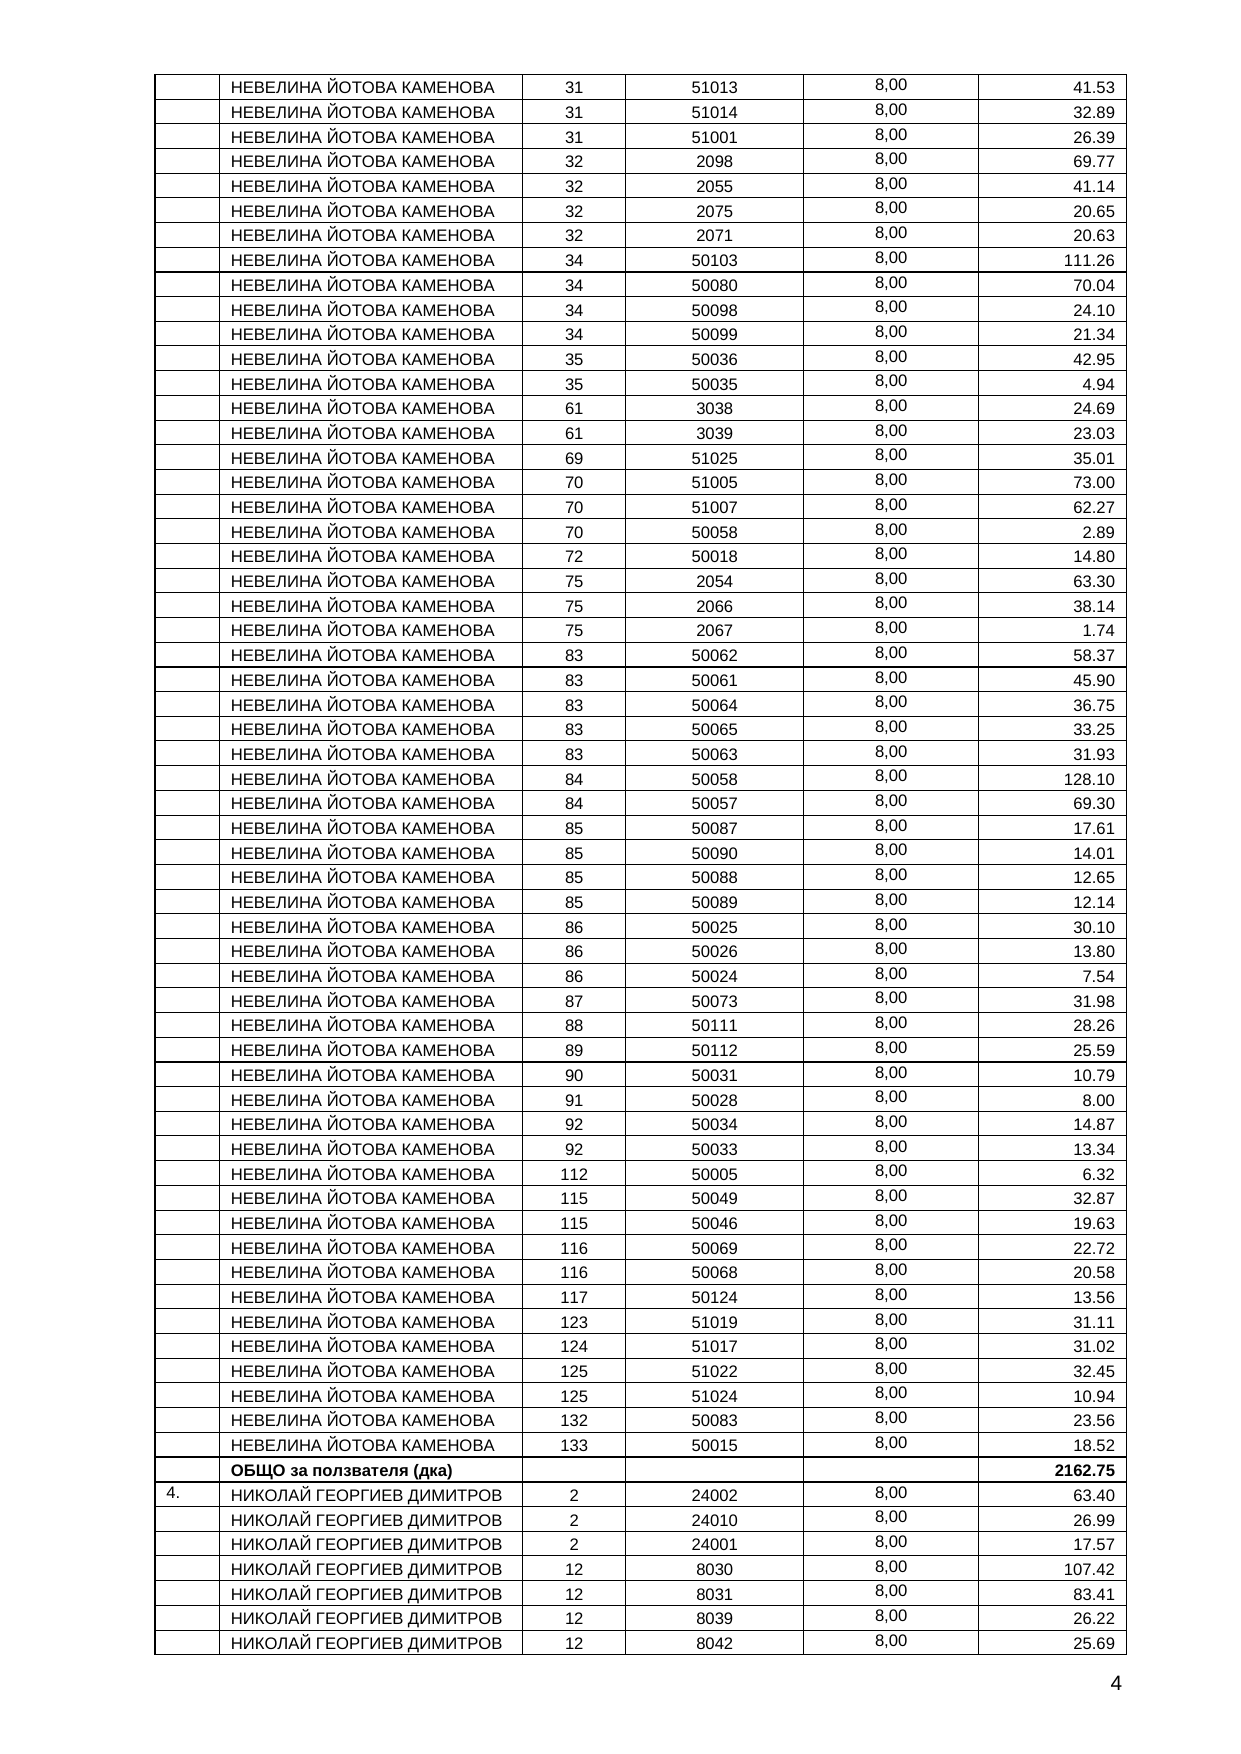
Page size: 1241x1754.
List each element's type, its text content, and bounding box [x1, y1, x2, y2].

table_cell 69.77 [979, 149, 1126, 173]
table_cell 25.69 [979, 1631, 1126, 1654]
table_cell 61 [523, 396, 625, 419]
table_cell 50083 [626, 1408, 803, 1432]
table_cell [156, 1112, 219, 1135]
table_cell [156, 1161, 219, 1185]
table_cell [156, 470, 219, 493]
table_cell 34 [523, 322, 625, 345]
table_cell 8,00 [804, 1038, 978, 1061]
table_cell НЕВЕЛИНА ЙОТОВА КАМЕНОВА [220, 692, 522, 716]
table_cell 41.14 [979, 174, 1126, 197]
table_cell 8,00 [804, 692, 978, 716]
table_cell 24001 [626, 1532, 803, 1555]
table_cell 10.94 [979, 1383, 1126, 1407]
table_cell 51007 [626, 495, 803, 518]
table_cell НЕВЕЛИНА ЙОТОВА КАМЕНОВА [220, 1383, 522, 1407]
table_cell [156, 1087, 219, 1111]
table_cell 50103 [626, 248, 803, 271]
table_cell НЕВЕЛИНА ЙОТОВА КАМЕНОВА [220, 248, 522, 271]
table_cell 51014 [626, 100, 803, 123]
table_cell [156, 717, 219, 740]
table_cell НЕВЕЛИНА ЙОТОВА КАМЕНОВА [220, 890, 522, 913]
table_cell 8,00 [804, 1112, 978, 1135]
table_cell 2 [523, 1532, 625, 1555]
table_cell 8,00 [804, 1359, 978, 1382]
table_cell 50099 [626, 322, 803, 345]
table_cell НЕВЕЛИНА ЙОТОВА КАМЕНОВА [220, 766, 522, 790]
table_cell 84 [523, 791, 625, 814]
table_cell [156, 1063, 219, 1086]
table_cell 8,00 [804, 124, 978, 148]
table_cell [156, 1309, 219, 1333]
table_cell 31 [523, 75, 625, 98]
table_cell 19.63 [979, 1211, 1126, 1234]
table_cell [626, 1458, 803, 1481]
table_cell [220, 100, 522, 123]
table_cell НЕВЕЛИНА ЙОТОВА КАМЕНОВА [220, 964, 522, 987]
table_cell [156, 643, 219, 666]
table_cell 8,00 [804, 1309, 978, 1333]
table_cell [156, 248, 219, 271]
table_cell 8,00 [804, 445, 978, 469]
table_cell НЕВЕЛИНА ЙОТОВА КАМЕНОВА [220, 643, 522, 666]
table_cell 125 [523, 1359, 625, 1382]
table_cell 2162.75 [979, 1458, 1126, 1481]
table_cell [523, 1458, 625, 1481]
table_cell 85 [523, 890, 625, 913]
table_cell 2 [523, 1483, 625, 1506]
table_cell 50087 [626, 816, 803, 839]
table_cell 13.56 [979, 1285, 1126, 1308]
table_cell [156, 445, 219, 469]
table_cell 51005 [626, 470, 803, 493]
table_cell 83 [523, 692, 625, 716]
table_cell 128.10 [979, 766, 1126, 790]
table_cell 22.72 [979, 1235, 1126, 1259]
table_cell [156, 1581, 219, 1605]
table_cell 20.65 [979, 198, 1126, 222]
table_cell 50005 [626, 1161, 803, 1185]
table_cell НЕВЕЛИНА ЙОТОВА КАМЕНОВА [220, 174, 522, 197]
table_cell 70 [523, 495, 625, 518]
table_cell 85 [523, 816, 625, 839]
table_cell 70.04 [979, 273, 1126, 296]
table_cell НЕВЕЛИНА ЙОТОВА КАМЕНОВА [220, 495, 522, 518]
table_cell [220, 75, 522, 98]
table_cell НЕВЕЛИНА ЙОТОВА КАМЕНОВА [220, 618, 522, 642]
table_cell [156, 421, 219, 444]
table_cell [156, 544, 219, 568]
table_cell НЕВЕЛИНА ЙОТОВА КАМЕНОВА [220, 1211, 522, 1234]
table_cell 8,00 [804, 1433, 978, 1456]
table_cell НЕВЕЛИНА ЙОТОВА КАМЕНОВА [220, 297, 522, 321]
table_cell [156, 618, 219, 642]
table_cell [156, 569, 219, 592]
table_cell 50073 [626, 988, 803, 1012]
table_cell 50069 [626, 1235, 803, 1259]
table_cell [156, 1334, 219, 1358]
table_cell 50024 [626, 964, 803, 987]
table_cell [156, 816, 219, 839]
table_cell 3038 [626, 396, 803, 419]
table_cell 8039 [626, 1606, 803, 1629]
table_cell 50046 [626, 1211, 803, 1234]
table_cell [156, 1631, 219, 1654]
table_cell [156, 1408, 219, 1432]
table_cell 17.57 [979, 1532, 1126, 1555]
table_cell 50049 [626, 1186, 803, 1209]
table_cell [156, 865, 219, 888]
table_cell 50063 [626, 741, 803, 765]
table_cell 50018 [626, 544, 803, 568]
table_cell 8,00 [804, 1507, 978, 1531]
table_cell 35 [523, 346, 625, 370]
table_cell 35 [523, 371, 625, 395]
table_cell 51024 [626, 1383, 803, 1407]
table_cell 8,00 [804, 717, 978, 740]
table_cell НЕВЕЛИНА ЙОТОВА КАМЕНОВА [220, 816, 522, 839]
table_cell 35.01 [979, 445, 1126, 469]
table_cell НЕВЕЛИНА ЙОТОВА КАМЕНОВА [220, 346, 522, 370]
table_cell 32.89 [979, 100, 1126, 123]
table_cell 8,00 [804, 569, 978, 592]
table_cell 8,00 [804, 1235, 978, 1259]
table_cell [156, 939, 219, 963]
table_cell 83.41 [979, 1581, 1126, 1605]
table_cell 2098 [626, 149, 803, 173]
table_cell НЕВЕЛИНА ЙОТОВА КАМЕНОВА [220, 396, 522, 419]
table_cell 50062 [626, 643, 803, 666]
table_cell 50098 [626, 297, 803, 321]
table_cell 31.93 [979, 741, 1126, 765]
table_cell [156, 1136, 219, 1160]
table_cell 8,00 [804, 544, 978, 568]
table_cell [156, 1186, 219, 1209]
table_cell 86 [523, 914, 625, 938]
table_cell 8030 [626, 1556, 803, 1580]
table_cell 32.87 [979, 1186, 1126, 1209]
table_cell 32 [523, 198, 625, 222]
table_cell НЕВЕЛИНА ЙОТОВА КАМЕНОВА [220, 273, 522, 296]
table_cell [156, 1458, 219, 1481]
table_cell 20.63 [979, 223, 1126, 247]
table_cell 85 [523, 865, 625, 888]
table_cell 3039 [626, 421, 803, 444]
table_cell НЕВЕЛИНА ЙОТОВА КАМЕНОВА [220, 791, 522, 814]
table_cell 50031 [626, 1063, 803, 1086]
table_cell [156, 766, 219, 790]
table_cell 8,00 [804, 421, 978, 444]
table_cell 50026 [626, 939, 803, 963]
table_cell 12 [523, 1581, 625, 1605]
table_cell [156, 124, 219, 148]
table_cell НЕВЕЛИНА ЙОТОВА КАМЕНОВА [220, 519, 522, 543]
table_cell 8,00 [804, 396, 978, 419]
table_cell НЕВЕЛИНА ЙОТОВА КАМЕНОВА [220, 840, 522, 864]
table_cell 8,00 [804, 890, 978, 913]
table_cell [156, 198, 219, 222]
table_cell [156, 692, 219, 716]
table_cell 13.34 [979, 1136, 1126, 1160]
table_cell [156, 322, 219, 345]
table_cell [156, 1211, 219, 1234]
table_cell НЕВЕЛИНА ЙОТОВА КАМЕНОВА [220, 371, 522, 395]
table_cell 12.14 [979, 890, 1126, 913]
table_cell 6.32 [979, 1161, 1126, 1185]
table_cell 8,00 [804, 1260, 978, 1283]
table_cell 132 [523, 1408, 625, 1432]
table_cell 10.79 [979, 1063, 1126, 1086]
table_cell 33.25 [979, 717, 1126, 740]
table_cell 2 [523, 1507, 625, 1531]
table_cell 50035 [626, 371, 803, 395]
table_cell 31 [523, 100, 625, 123]
table_cell 8,00 [804, 1581, 978, 1605]
table_cell 8,00 [804, 791, 978, 814]
table_cell 21.34 [979, 322, 1126, 345]
table_cell 14.87 [979, 1112, 1126, 1135]
table_cell 23.03 [979, 421, 1126, 444]
table_cell [156, 371, 219, 395]
table_cell 86 [523, 939, 625, 963]
table_cell 89 [523, 1038, 625, 1061]
table_cell НЕВЕЛИНА ЙОТОВА КАМЕНОВА [220, 717, 522, 740]
table_cell 26.22 [979, 1606, 1126, 1629]
table_cell 34 [523, 248, 625, 271]
table_cell 8,00 [804, 618, 978, 642]
table_cell 8,00 [804, 297, 978, 321]
table_cell 42.95 [979, 346, 1126, 370]
table_cell НЕВЕЛИНА ЙОТОВА КАМЕНОВА [220, 1235, 522, 1259]
table_cell НИКОЛАЙ ГЕОРГИЕВ ДИМИТРОВ [220, 1532, 522, 1555]
table_cell [156, 273, 219, 296]
table_cell 8,00 [804, 914, 978, 938]
table_cell 8,00 [804, 1136, 978, 1160]
table_cell 32 [523, 149, 625, 173]
table_cell 91 [523, 1087, 625, 1111]
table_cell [220, 1631, 522, 1654]
table_cell 8,00 [804, 322, 978, 345]
table_cell 2075 [626, 198, 803, 222]
table_cell 38.14 [979, 593, 1126, 617]
table_cell 50112 [626, 1038, 803, 1061]
table_cell 83 [523, 643, 625, 666]
table_cell 51013 [626, 75, 803, 98]
table_cell 8,00 [804, 198, 978, 222]
table_cell НИКОЛАЙ ГЕОРГИЕВ ДИМИТРОВ [220, 1507, 522, 1531]
table_cell 4. [156, 1483, 219, 1506]
table_cell НЕВЕЛИНА ЙОТОВА КАМЕНОВА [220, 1334, 522, 1358]
table_cell 50111 [626, 1013, 803, 1037]
table_cell 75 [523, 618, 625, 642]
table_cell ОБЩО за ползвателя (дка) [220, 1458, 522, 1481]
table_cell 8,00 [804, 174, 978, 197]
table_cell НЕВЕЛИНА ЙОТОВА КАМЕНОВА [220, 544, 522, 568]
table_cell 50080 [626, 273, 803, 296]
table_cell 28.26 [979, 1013, 1126, 1037]
table_cell 2.89 [979, 519, 1126, 543]
table_cell 8.00 [979, 1087, 1126, 1111]
table_cell 75 [523, 569, 625, 592]
table_cell 25.59 [979, 1038, 1126, 1061]
table_cell 50058 [626, 519, 803, 543]
table_cell 70 [523, 519, 625, 543]
table_cell 8,00 [804, 495, 978, 518]
table_cell 8,00 [804, 840, 978, 864]
table_cell [156, 914, 219, 938]
table_cell 8,00 [804, 668, 978, 691]
table_cell НЕВЕЛИНА ЙОТОВА КАМЕНОВА [220, 1408, 522, 1432]
table_cell 58.37 [979, 643, 1126, 666]
table_cell НЕВЕЛИНА ЙОТОВА КАМЕНОВА [220, 741, 522, 765]
table_cell НЕВЕЛИНА ЙОТОВА КАМЕНОВА [220, 322, 522, 345]
table_cell 8,00 [804, 1285, 978, 1308]
table_cell 75 [523, 593, 625, 617]
table_cell 61 [523, 421, 625, 444]
table_cell 62.27 [979, 495, 1126, 518]
table_cell НЕВЕЛИНА ЙОТОВА КАМЕНОВА [220, 445, 522, 469]
table_cell 8,00 [804, 1161, 978, 1185]
table_cell 8,00 [804, 816, 978, 839]
table_cell НЕВЕЛИНА ЙОТОВА КАМЕНОВА [220, 1063, 522, 1086]
table_cell 8,00 [804, 1556, 978, 1580]
table_cell НЕВЕЛИНА ЙОТОВА КАМЕНОВА [220, 1260, 522, 1283]
table_cell 24002 [626, 1483, 803, 1506]
table_cell 115 [523, 1186, 625, 1209]
table_cell 51025 [626, 445, 803, 469]
table_cell 88 [523, 1013, 625, 1037]
table_cell 51001 [626, 124, 803, 148]
table_cell 69 [523, 445, 625, 469]
table_cell НЕВЕЛИНА ЙОТОВА КАМЕНОВА [220, 1112, 522, 1135]
table_cell 7.54 [979, 964, 1126, 987]
table_cell НЕВЕЛИНА ЙОТОВА КАМЕНОВА [220, 1309, 522, 1333]
table_cell [156, 668, 219, 691]
table_cell 12 [523, 1556, 625, 1580]
table_cell 63.40 [979, 1483, 1126, 1506]
table_cell 50057 [626, 791, 803, 814]
table_cell 24010 [626, 1507, 803, 1531]
table_cell 90 [523, 1063, 625, 1086]
table_cell 8,00 [804, 741, 978, 765]
table_cell [156, 741, 219, 765]
table_cell 8,00 [804, 1186, 978, 1209]
table_cell 24.69 [979, 396, 1126, 419]
table_cell 50089 [626, 890, 803, 913]
table_cell НЕВЕЛИНА ЙОТОВА КАМЕНОВА [220, 1013, 522, 1037]
table_cell 31.02 [979, 1334, 1126, 1358]
table_cell НЕВЕЛИНА ЙОТОВА КАМЕНОВА [220, 470, 522, 493]
table_cell 87 [523, 988, 625, 1012]
table_cell 8,00 [804, 1087, 978, 1111]
table_cell НЕВЕЛИНА ЙОТОВА КАМЕНОВА [220, 914, 522, 938]
table_cell 12.65 [979, 865, 1126, 888]
table_cell 8,00 [804, 519, 978, 543]
table_cell 2066 [626, 593, 803, 617]
table_cell НЕВЕЛИНА ЙОТОВА КАМЕНОВА [220, 198, 522, 222]
table_cell 50090 [626, 840, 803, 864]
table_cell 26.99 [979, 1507, 1126, 1531]
table_cell 4.94 [979, 371, 1126, 395]
table_cell 83 [523, 741, 625, 765]
table_cell [156, 1383, 219, 1407]
table_cell 2067 [626, 618, 803, 642]
table_cell 26.39 [979, 124, 1126, 148]
table_cell 8,00 [804, 766, 978, 790]
table_cell 117 [523, 1285, 625, 1308]
table_cell 14.01 [979, 840, 1126, 864]
table_cell [156, 1013, 219, 1037]
table_cell НЕВЕЛИНА ЙОТОВА КАМЕНОВА [220, 569, 522, 592]
table_cell 12 [523, 1606, 625, 1629]
table_cell 116 [523, 1235, 625, 1259]
table_cell 50124 [626, 1285, 803, 1308]
table_cell [156, 100, 219, 123]
table_cell 32 [523, 174, 625, 197]
table_cell НИКОЛАЙ ГЕОРГИЕВ ДИМИТРОВ [220, 1556, 522, 1580]
table_cell 8,00 [804, 273, 978, 296]
table_cell 2054 [626, 569, 803, 592]
table_cell 85 [523, 840, 625, 864]
table_cell 8,00 [804, 1606, 978, 1629]
table_cell НЕВЕЛИНА ЙОТОВА КАМЕНОВА [220, 1433, 522, 1456]
table_cell 8042 [626, 1631, 803, 1654]
table_cell [156, 840, 219, 864]
table_cell 8,00 [804, 1211, 978, 1234]
table_cell 8,00 [804, 1408, 978, 1432]
table_cell 31.98 [979, 988, 1126, 1012]
table_cell 50033 [626, 1136, 803, 1160]
table_cell [156, 495, 219, 518]
table_cell [156, 519, 219, 543]
table_cell НЕВЕЛИНА ЙОТОВА КАМЕНОВА [220, 1285, 522, 1308]
table_cell [156, 1507, 219, 1531]
table_cell 8,00 [804, 643, 978, 666]
table_cell [804, 1458, 978, 1481]
table_cell 72 [523, 544, 625, 568]
table_cell 123 [523, 1309, 625, 1333]
table_cell 86 [523, 964, 625, 987]
table_cell [156, 297, 219, 321]
table_cell 107.42 [979, 1556, 1126, 1580]
table_cell 50034 [626, 1112, 803, 1135]
table_cell 63.30 [979, 569, 1126, 592]
table_cell 34 [523, 273, 625, 296]
table_cell 17.61 [979, 816, 1126, 839]
table_cell [156, 1532, 219, 1555]
table_cell 69.30 [979, 791, 1126, 814]
table_cell 8,00 [804, 988, 978, 1012]
table_cell НЕВЕЛИНА ЙОТОВА КАМЕНОВА [220, 1136, 522, 1160]
table_cell [156, 174, 219, 197]
table_cell 8,00 [804, 1063, 978, 1086]
table_cell 8,00 [804, 1483, 978, 1506]
table_cell 83 [523, 717, 625, 740]
table_cell 8,00 [804, 223, 978, 247]
table_cell 8,00 [804, 964, 978, 987]
table_cell 8,00 [804, 1532, 978, 1555]
table_cell НЕВЕЛИНА ЙОТОВА КАМЕНОВА [220, 668, 522, 691]
table_cell 50025 [626, 914, 803, 938]
table_cell НЕВЕЛИНА ЙОТОВА КАМЕНОВА [220, 593, 522, 617]
table_cell 8,00 [804, 939, 978, 963]
table_cell 92 [523, 1136, 625, 1160]
table_cell НИКОЛАЙ ГЕОРГИЕВ ДИМИТРОВ [220, 1483, 522, 1506]
table_cell 50065 [626, 717, 803, 740]
table_cell 50061 [626, 668, 803, 691]
table_cell 20.58 [979, 1260, 1126, 1283]
table_cell НЕВЕЛИНА ЙОТОВА КАМЕНОВА [220, 988, 522, 1012]
table_cell [156, 890, 219, 913]
table_cell 2071 [626, 223, 803, 247]
table_cell 8,00 [804, 1383, 978, 1407]
table_cell [156, 396, 219, 419]
table_cell НЕВЕЛИНА ЙОТОВА КАМЕНОВА [220, 223, 522, 247]
table_cell 111.26 [979, 248, 1126, 271]
table_cell НИКОЛАЙ ГЕОРГИЕВ ДИМИТРОВ [220, 1581, 522, 1605]
table_cell [156, 964, 219, 987]
table_cell 83 [523, 668, 625, 691]
table_cell 8,00 [804, 865, 978, 888]
table_cell [156, 346, 219, 370]
table_cell 50088 [626, 865, 803, 888]
table_cell 8,00 [804, 1631, 978, 1654]
table_cell 8,00 [804, 248, 978, 271]
table_cell [156, 988, 219, 1012]
table_cell НЕВЕЛИНА ЙОТОВА КАМЕНОВА [220, 1359, 522, 1382]
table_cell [220, 124, 522, 148]
table_cell [156, 1285, 219, 1308]
table_cell [156, 1260, 219, 1283]
table_cell НЕВЕЛИНА ЙОТОВА КАМЕНОВА [220, 939, 522, 963]
table_cell 8,00 [804, 470, 978, 493]
table_cell 31.11 [979, 1309, 1126, 1333]
table_cell [156, 223, 219, 247]
table_cell [156, 149, 219, 173]
table_cell 51019 [626, 1309, 803, 1333]
table_cell [156, 1556, 219, 1580]
table_cell 8,00 [804, 1013, 978, 1037]
table_cell 36.75 [979, 692, 1126, 716]
table_cell 133 [523, 1433, 625, 1456]
table_cell 8,00 [804, 1334, 978, 1358]
table_cell 8,00 [804, 75, 978, 98]
table_cell 30.10 [979, 914, 1126, 938]
table_cell 51017 [626, 1334, 803, 1358]
table_cell НЕВЕЛИНА ЙОТОВА КАМЕНОВА [220, 1038, 522, 1061]
table_cell 115 [523, 1211, 625, 1234]
table_cell 32 [523, 223, 625, 247]
table_cell 18.52 [979, 1433, 1126, 1456]
table_cell 8,00 [804, 149, 978, 173]
table_cell 34 [523, 297, 625, 321]
table_cell 50015 [626, 1433, 803, 1456]
table_cell 32.45 [979, 1359, 1126, 1382]
table_cell 51022 [626, 1359, 803, 1382]
table_cell [156, 1038, 219, 1061]
table_cell 124 [523, 1334, 625, 1358]
table_cell 45.90 [979, 668, 1126, 691]
table_cell [156, 791, 219, 814]
table_cell НЕВЕЛИНА ЙОТОВА КАМЕНОВА [220, 421, 522, 444]
table_cell 92 [523, 1112, 625, 1135]
table_cell 12 [523, 1631, 625, 1654]
table_cell 8031 [626, 1581, 803, 1605]
table_cell НЕВЕЛИНА ЙОТОВА КАМЕНОВА [220, 149, 522, 173]
table_cell [156, 1235, 219, 1259]
table_cell 8,00 [804, 371, 978, 395]
table_cell 14.80 [979, 544, 1126, 568]
table_cell 8,00 [804, 593, 978, 617]
table_cell 8,00 [804, 346, 978, 370]
table_cell НЕВЕЛИНА ЙОТОВА КАМЕНОВА [220, 1087, 522, 1111]
table_cell 1.74 [979, 618, 1126, 642]
table_cell 50064 [626, 692, 803, 716]
table_cell 31 [523, 124, 625, 148]
table_cell [156, 593, 219, 617]
table_cell 24.10 [979, 297, 1126, 321]
table_cell НЕВЕЛИНА ЙОТОВА КАМЕНОВА [220, 1161, 522, 1185]
table_cell 41.53 [979, 75, 1126, 98]
table_cell 50036 [626, 346, 803, 370]
table_cell НЕВЕЛИНА ЙОТОВА КАМЕНОВА [220, 1186, 522, 1209]
table_cell 8,00 [804, 100, 978, 123]
table_cell 13.80 [979, 939, 1126, 963]
table_cell 50058 [626, 766, 803, 790]
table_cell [220, 1606, 522, 1629]
table_cell 84 [523, 766, 625, 790]
table_cell 2055 [626, 174, 803, 197]
table_cell 50068 [626, 1260, 803, 1283]
table_cell 116 [523, 1260, 625, 1283]
table_cell 50028 [626, 1087, 803, 1111]
table_cell [156, 1359, 219, 1382]
table_cell [156, 75, 219, 98]
table_cell 112 [523, 1161, 625, 1185]
table_cell 73.00 [979, 470, 1126, 493]
table_cell 23.56 [979, 1408, 1126, 1432]
table_cell 70 [523, 470, 625, 493]
table_cell НЕВЕЛИНА ЙОТОВА КАМЕНОВА [220, 865, 522, 888]
table_cell 125 [523, 1383, 625, 1407]
table_cell [156, 1606, 219, 1629]
table_cell [156, 1433, 219, 1456]
